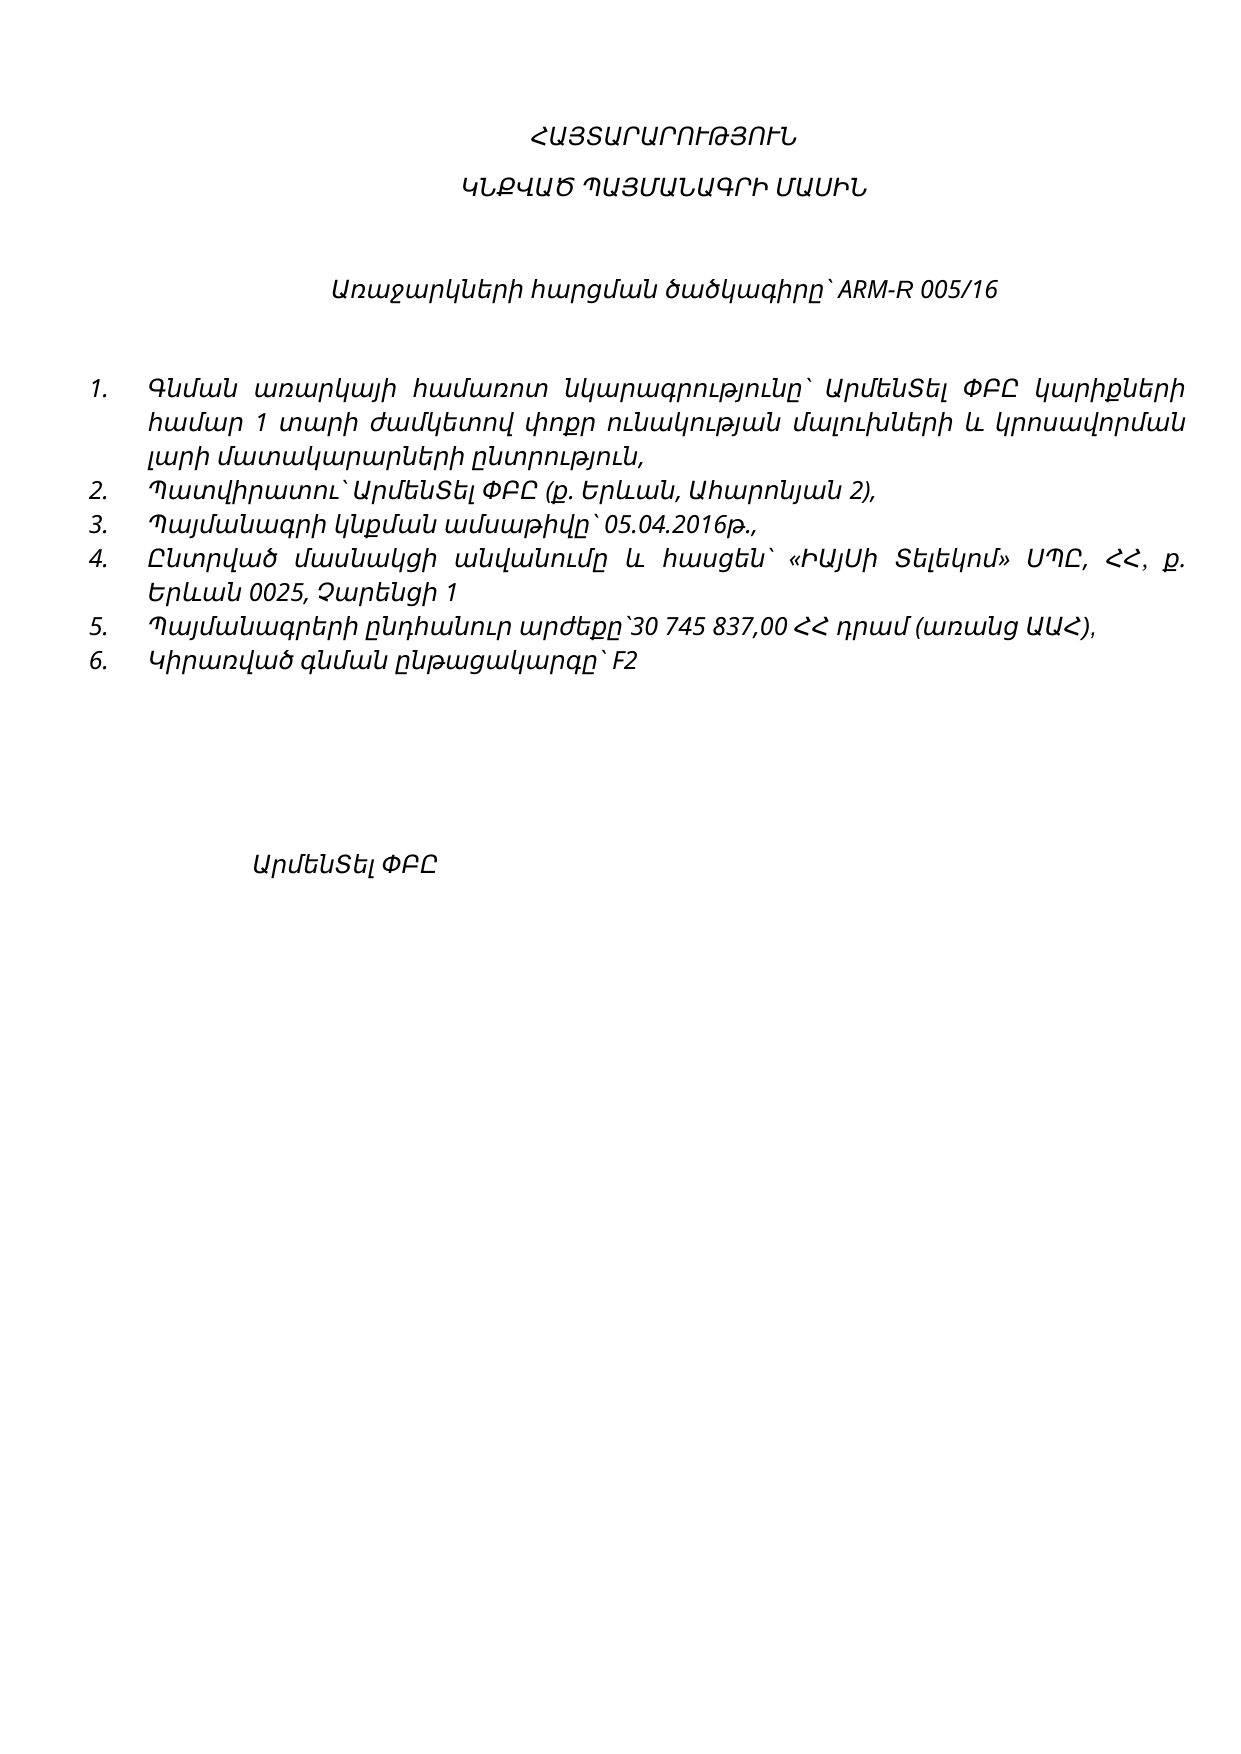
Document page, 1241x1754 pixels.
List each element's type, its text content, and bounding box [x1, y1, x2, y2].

title ՀԱՅՏԱՐԱՐՈՒԹՅՈՒՆ [177, 118, 1152, 152]
title ԿՆՔՎԱԾ ՊԱՅՄԱՆԱԳՐԻ ՄԱՍԻՆ [177, 169, 1152, 203]
list Պայմանագրերի ընդհանուր արժեքը`30 745 837,00 ՀՀ դրամ (առանց ԱԱՀ), [88, 609, 1187, 643]
list Գնման առարկայի համառոտ նկարագրությունը` ԱրմենՏել ՓԲԸ կարիքների համար 1 տարի ժամկետով փոքր ունակության մալուխների և կրոսավորման լարի մատակարարների ընտրություն, [88, 370, 1187, 473]
list Պայմանագրի կնքման ամսաթիվը` 05.04.2016թ., [88, 507, 1187, 541]
list Պատվիրատու` ԱրմենՏել ՓԲԸ (ք. Երևան, Ահարոնյան 2), [88, 473, 1187, 507]
text ԱրմենՏել ՓԲԸ [252, 847, 1187, 881]
list Ընտրված մասնակցի անվանումը և հասցեն` «ԻԱյՍի Տելեկոմ» ՍՊԸ, ՀՀ, ք. Երևան 0025, Չարենցի 1 [88, 541, 1187, 609]
list Կիրառված գնման ընթացակարգը` F2 [88, 643, 1187, 677]
subtitle Առաջարկների հարցման ծածկագիրը` ARM-R 005/16 [177, 271, 1152, 305]
